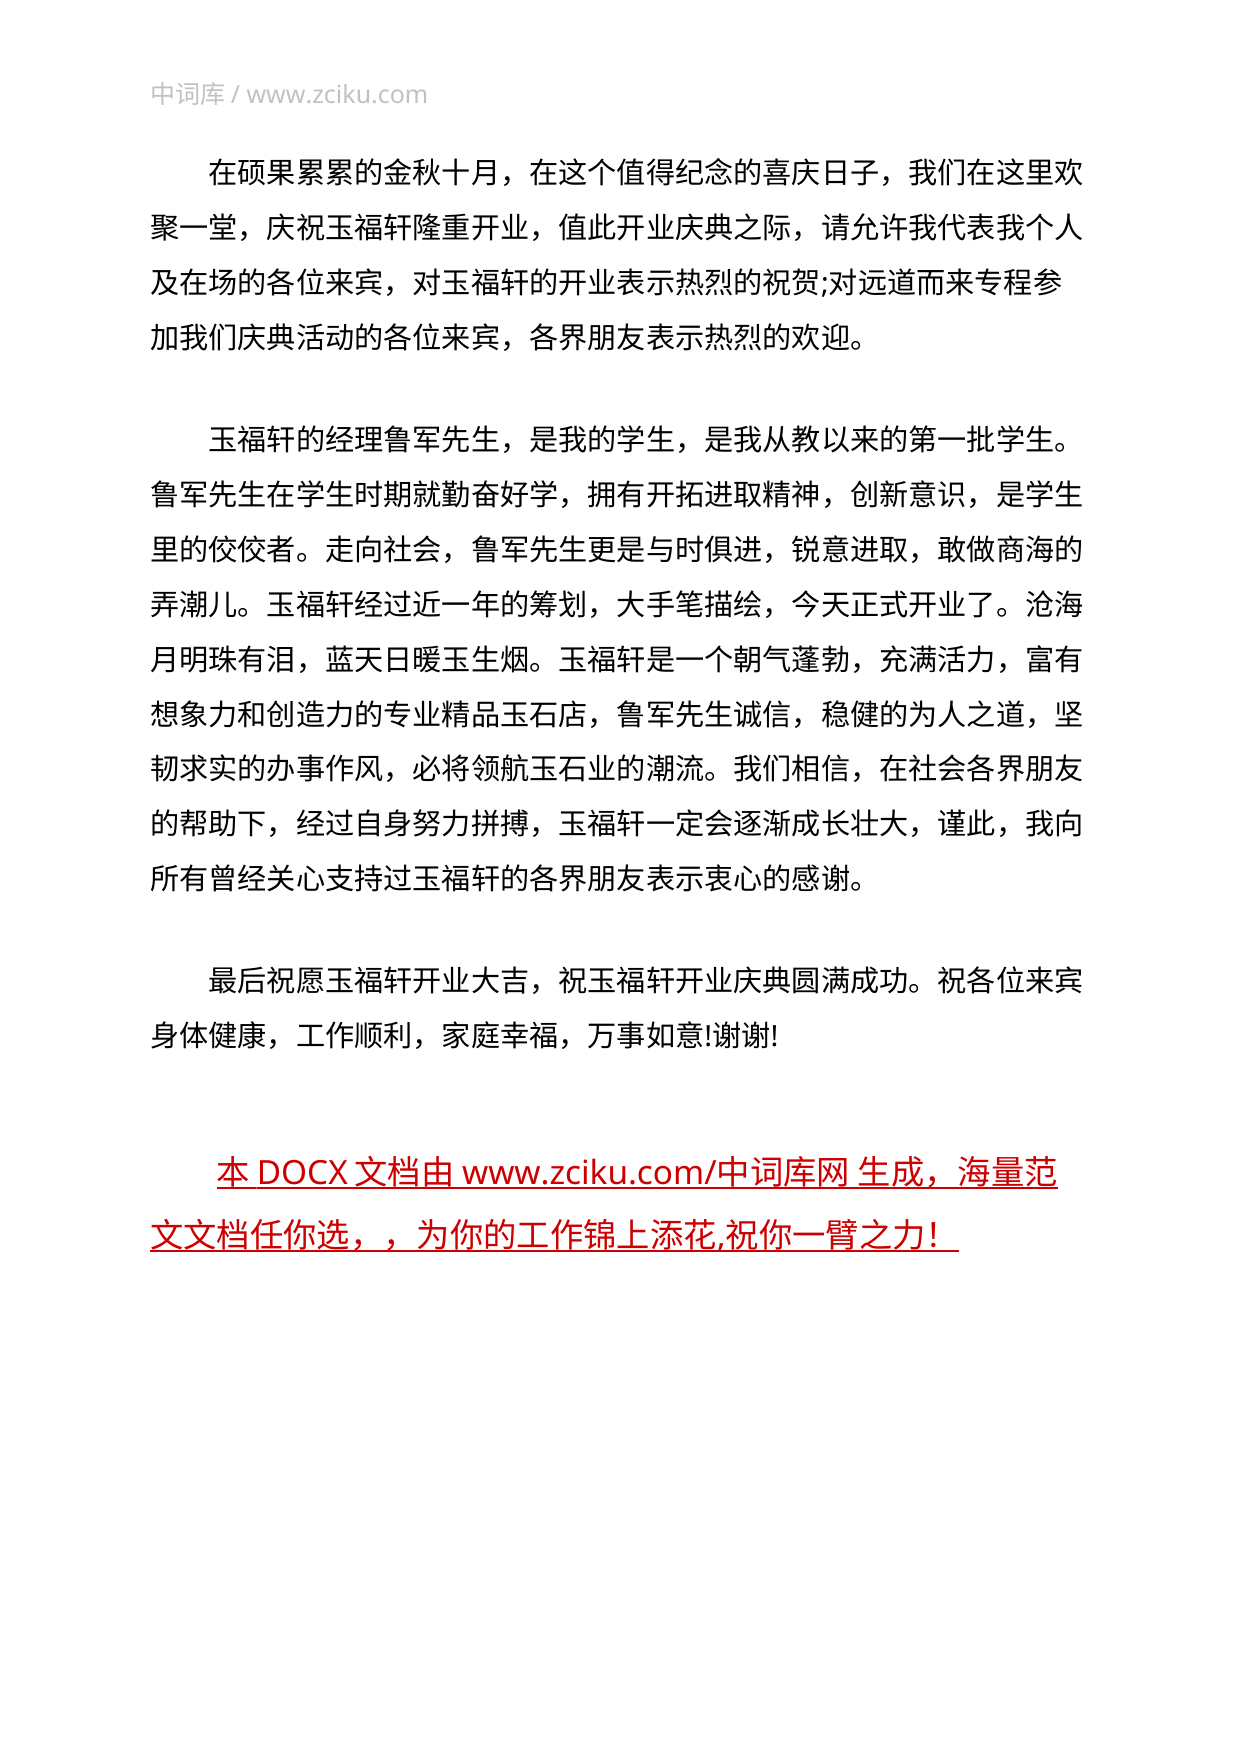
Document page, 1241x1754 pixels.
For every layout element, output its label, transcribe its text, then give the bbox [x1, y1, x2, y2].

text 本DOCX文档由 www.zciku.com/中词库网 生成，海量范文文档任你选，，为你的工作锦上添花,祝你一臂之力！ [150, 1146, 1090, 1257]
text 最后祝愿玉福轩开业大吉，祝玉福轩开业庆典圆满成功。祝各位来宾身体健康，工作顺利，家庭幸福，万事如意!谢谢! [150, 957, 1090, 1055]
text 在硕果累累的金秋十月，在这个值得纪念的喜庆日子，我们在这里欢聚一堂，庆祝玉福轩隆重开业，值此开业庆典之际，请允许我代表我个人及在场的各位来宾，对玉福轩的开业表示热烈的祝贺;对远道而来专程参加我们庆典活动的各位来宾，各界朋友表示热烈的欢迎。 [150, 150, 1090, 357]
text 玉福轩的经理鲁军先生，是我的学生，是我从教以来的第一批学生。鲁军先生在学生时期就勤奋好学，拥有开拓进取精神，创新意识，是学生里的佼佼者。走向社会，鲁军先生更是与时俱进，锐意进取，敢做商海的弄潮儿。玉福轩经过近一年的筹划，大手笔描绘，今天正式开业了。沧海月明珠有泪，蓝天日暖玉生烟。玉福轩是一个朝气蓬勃，充满活力，富有想象力和创造力的专业精品玉石店，鲁军先生诚信，稳健的为人之道，坚韧求实的办事作风，必将领航玉石业的潮流。我们相信，在社会各界朋友的帮助下，经过自身努力拼搏，玉福轩一定会逐渐成长壮大，谨此，我向所有曾经关心支持过玉福轩的各界朋友表示衷心的感谢。 [150, 417, 1090, 898]
